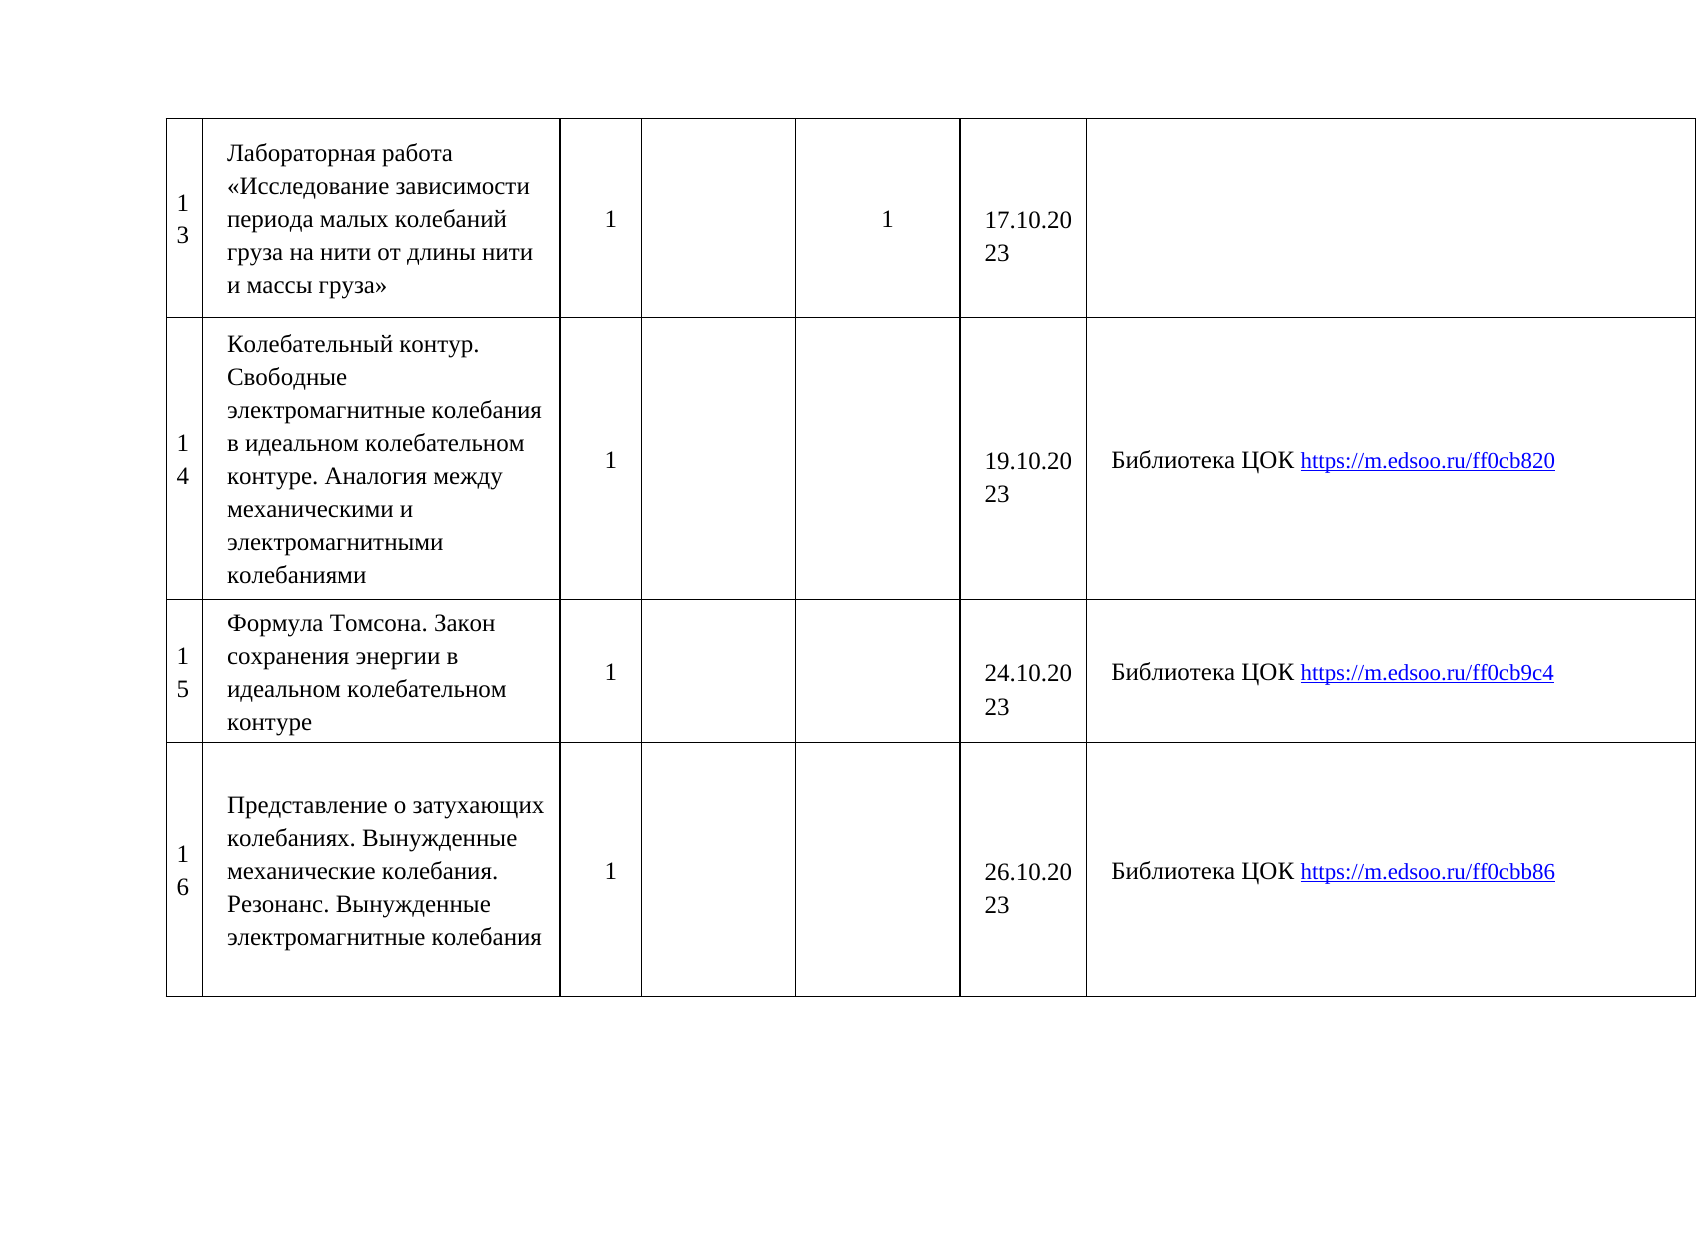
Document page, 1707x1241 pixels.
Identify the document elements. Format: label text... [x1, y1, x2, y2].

table_cell [796, 318, 959, 599]
table_cell Библиотека ЦОК https://m.edsoo.ru/ff0cbb86 [1087, 743, 1695, 996]
table_cell 17.10.2023 [961, 119, 1086, 317]
table_cell 19.10.2023 [961, 318, 1086, 599]
table_cell 1 [796, 119, 959, 317]
table_cell Представление о затухающих колебаниях. Вынужденные механические колебания. Резонанс. Вынужденные электромагнитные колебания [203, 743, 559, 996]
table_cell 1 [561, 318, 641, 599]
table_cell 1 [561, 600, 641, 742]
table_cell 13 [167, 119, 202, 317]
table_cell [642, 600, 795, 742]
table_cell Формула Томсона. Закон сохранения энергии в идеальном колебательном контуре [203, 600, 559, 742]
table_cell Библиотека ЦОК https://m.edsoo.ru/ff0cb9c4 [1087, 600, 1695, 742]
table_cell 1 [561, 743, 641, 996]
table_cell 14 [167, 318, 202, 599]
table_cell 26.10.2023 [961, 743, 1086, 996]
table_cell 24.10.2023 [961, 600, 1086, 742]
table_cell [642, 743, 795, 996]
table_cell [796, 743, 959, 996]
table_cell Колебательный контур. Свободные электромагнитные колебания в идеальном колебательном контуре. Аналогия между механическими и электромагнитными колебаниями [203, 318, 559, 599]
table_cell 15 [167, 600, 202, 742]
table_cell Лабораторная работа «Исследование зависимости периода малых колебаний груза на нити от длины нити и массы груза» [203, 119, 559, 317]
table_cell [642, 119, 795, 317]
table_cell 1 [561, 119, 641, 317]
table_cell Библиотека ЦОК https://m.edsoo.ru/ff0cb820 [1087, 318, 1695, 599]
table_cell 16 [167, 743, 202, 996]
table_cell [642, 318, 795, 599]
table_cell [1087, 119, 1695, 317]
table_cell [796, 600, 959, 742]
